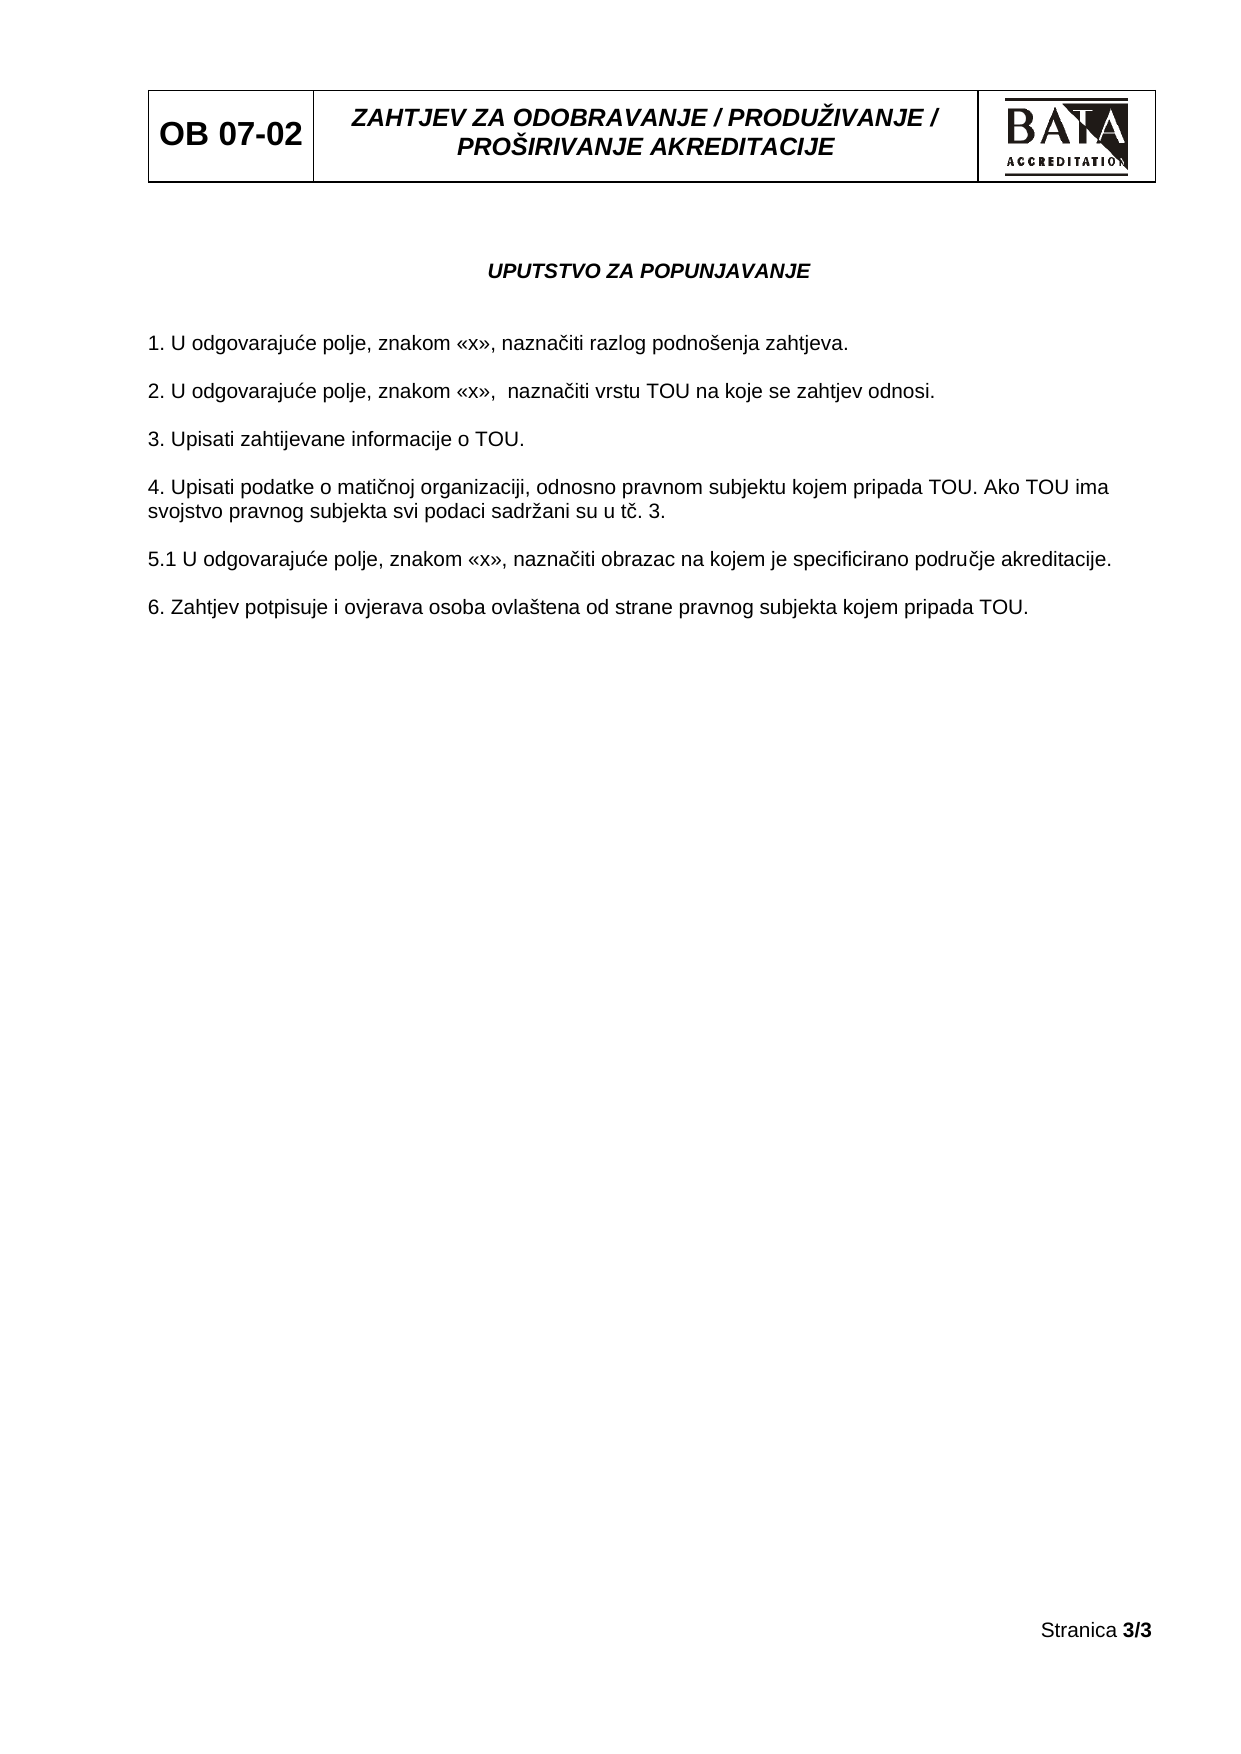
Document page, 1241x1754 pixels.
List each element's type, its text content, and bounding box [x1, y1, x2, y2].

text UPUTSTVO ZA POPUNJAVANJE [148, 259, 1152, 283]
text 6. Zahtjev potpisuje i ovjerava osoba ovlaštena od strane pravnog subjekta kojem pripada TOU. [148, 595, 1152, 619]
text svojstvo pravnog subjekta svi podaci sadržani su u tč. 3. [148, 499, 1152, 523]
text 1. U odgovarajuće polje, znakom «x», naznačiti razlog podnošenja zahtjeva. [148, 331, 1152, 355]
text 2. U odgovarajuće polje, znakom «x», naznačiti vrstu TOU na koje se zahtjev odnosi. [148, 379, 1152, 403]
text 3. Upisati zahtijevane informacije o TOU. [148, 427, 1152, 451]
text 5.1 U odgovarajuće polje, znakom «x», naznačiti obrazac na kojem je specificirano područje akreditacije. [148, 547, 1152, 571]
text 4. Upisati podatke o matičnoj organizaciji, odnosno pravnom subjektu kojem pripada TOU. Ako TOU ima [148, 475, 1152, 499]
